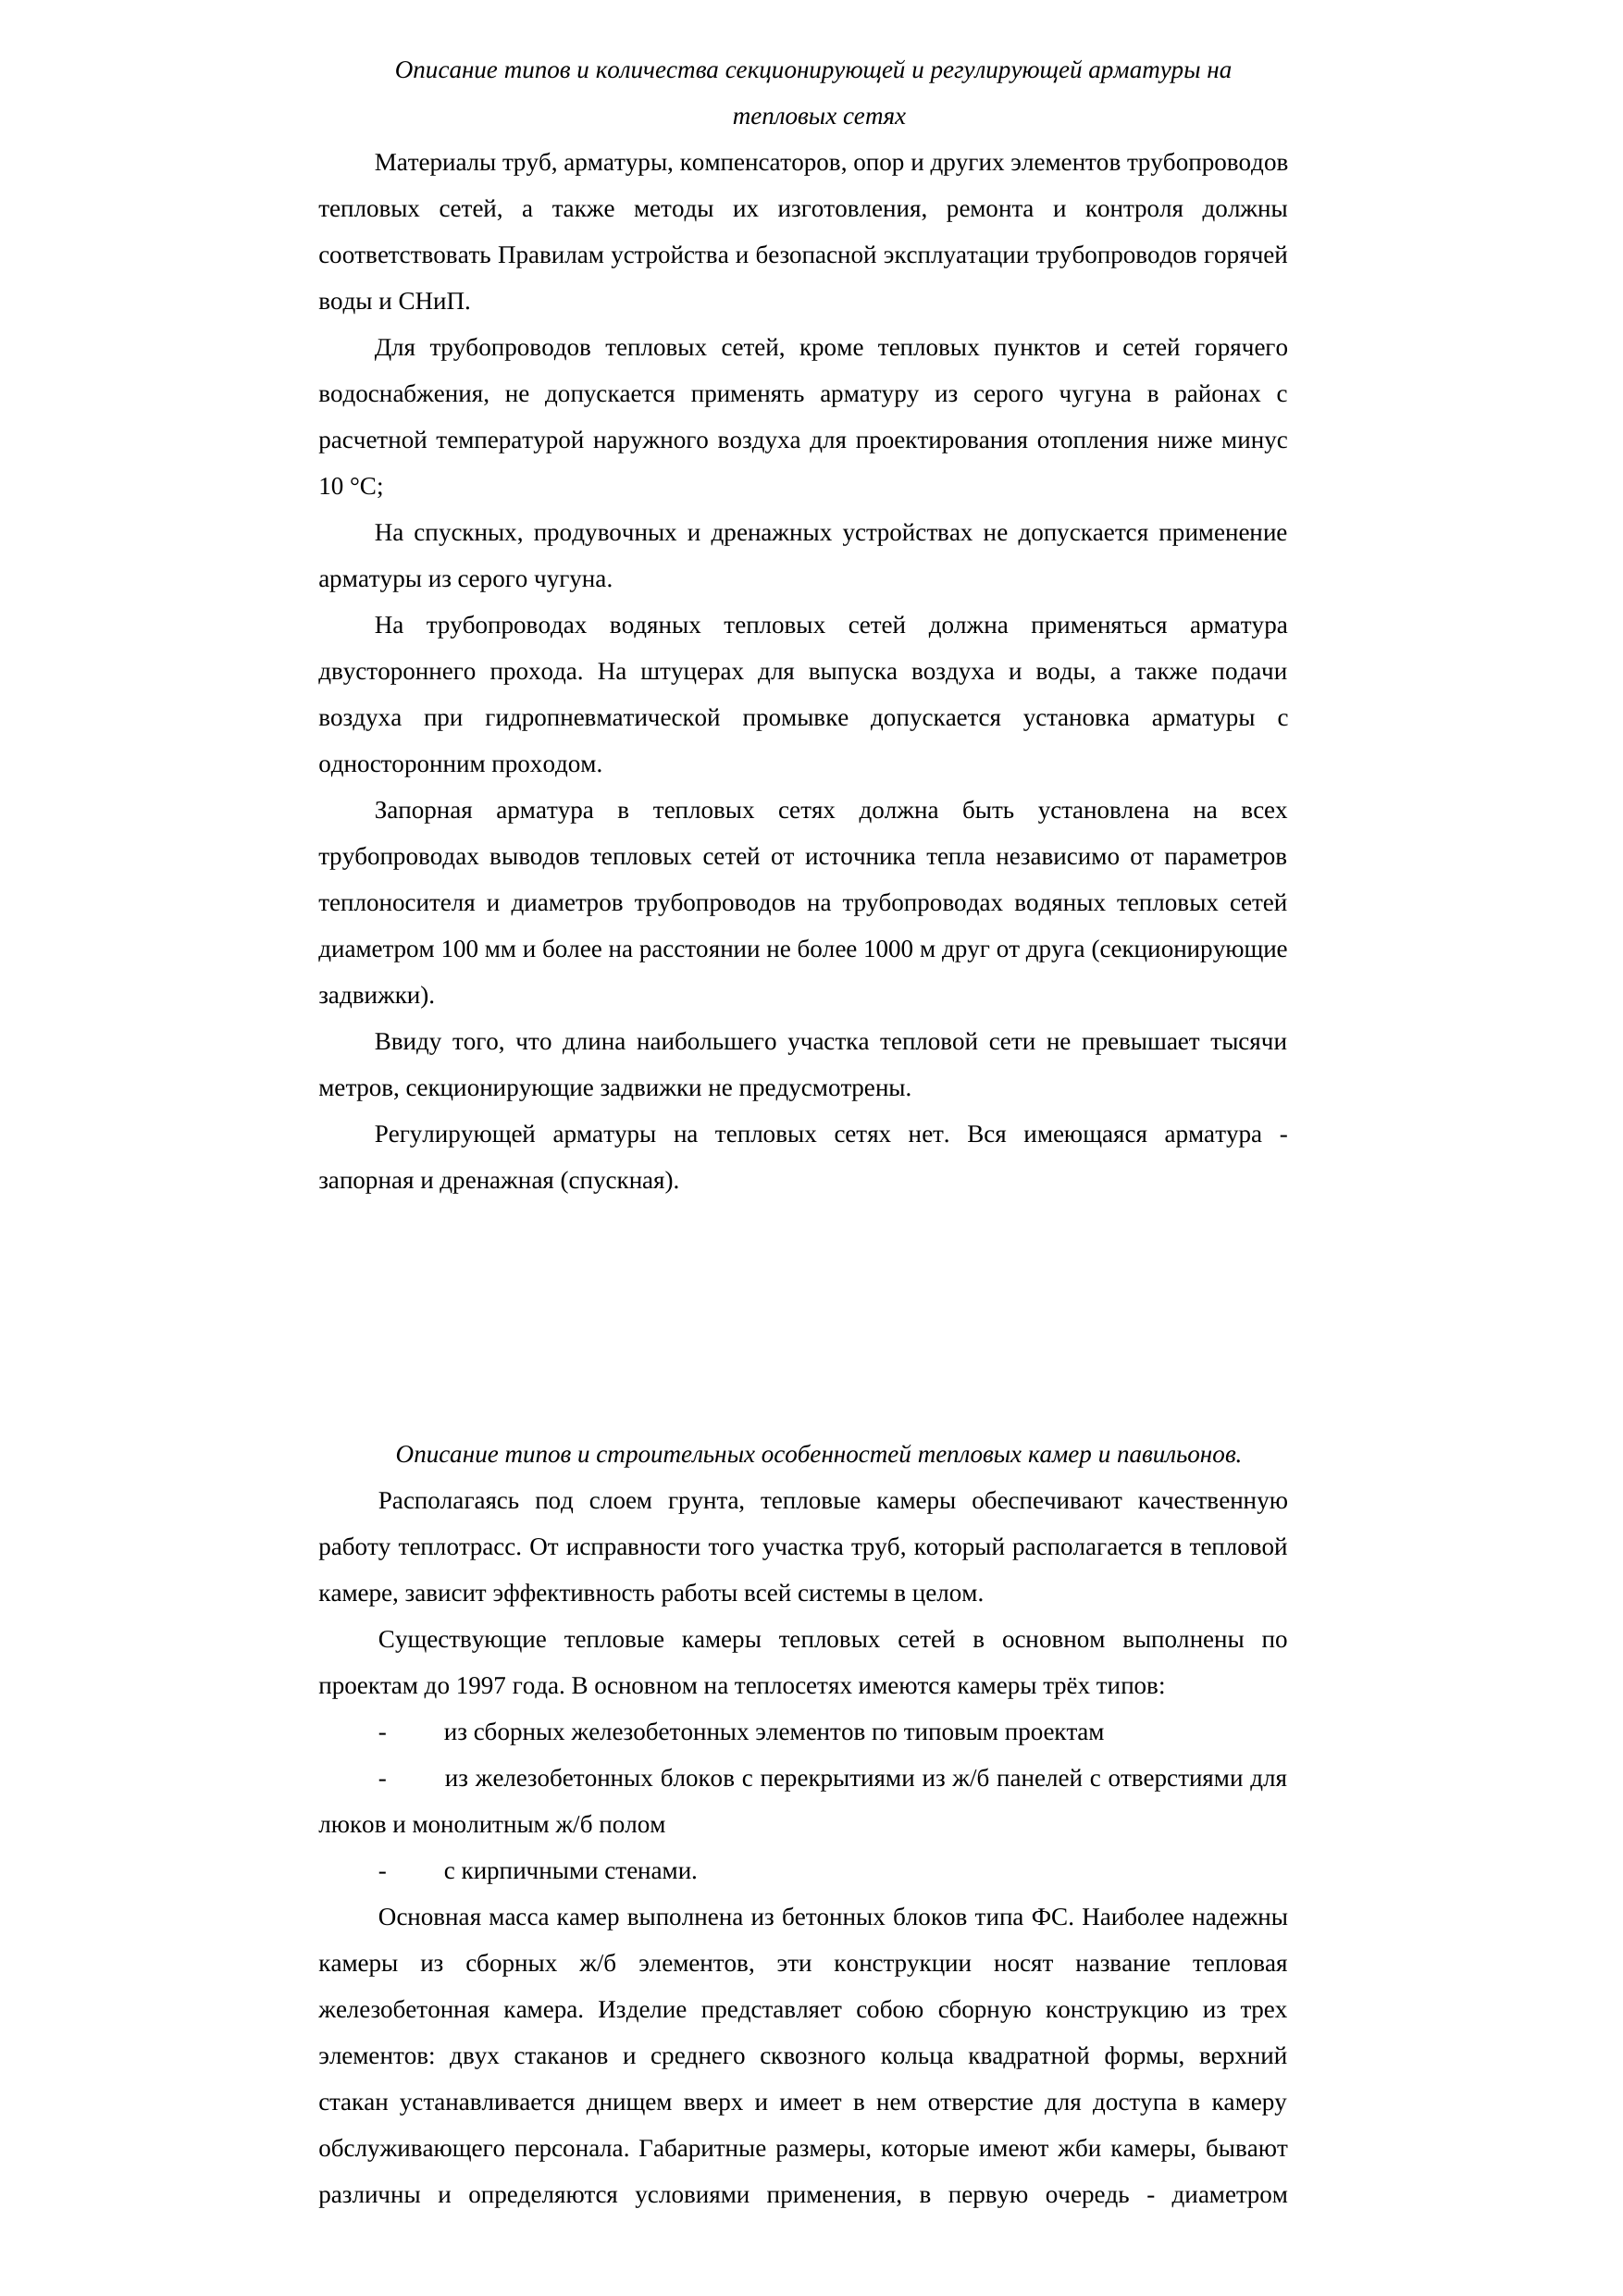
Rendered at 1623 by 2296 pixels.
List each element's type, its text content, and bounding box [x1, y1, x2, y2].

list из железобетонных блоков с перекрытиями из ж/б панелей с отверстиями для люков и монолитным ж/б полом [318, 1750, 1289, 1843]
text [318, 1889, 1289, 2213]
list из сборных железобетонных элементов по типовым проектам [318, 1704, 1321, 1750]
text Материалы труб, арматуры, компенсаторов, опор и других элементов трубопроводов тепловых сетей, а также методы их изготовления, ремонта и контроля должны соответствовать Правилам устройства и безопасной эксплуатации трубопроводов горячей воды и СНиП. [318, 133, 1289, 318]
text Ввиду того, что длина наибольшего участка тепловой сети не превышает тысячи метров, секционирующие задвижки не предусмотрены. [318, 1012, 1289, 1105]
list с кирпичными стенами. [318, 1843, 1321, 1889]
text Описание типов и строительных особенностей тепловых камер и павильонов. [316, 1426, 1321, 1472]
text На трубопроводах водяных тепловых сетей должна применяться арматура двустороннего прохода. На штуцерах для выпуска воздуха и воды, а также подачи воздуха при гидропневматической промывке допускается установка арматуры с односторонним проходом. [318, 596, 1289, 781]
text Для трубопроводов тепловых сетей, кроме тепловых пунктов и сетей горячего водоснабжения, не допускается применять арматуру из серого чугуна в районах с расчетной температурой наружного воздуха для проектирования отопления ниже минус 10 °С; [318, 318, 1289, 503]
text На спускных, продувочных и дренажных устройствах не допускается применение арматуры из серого чугуна. [318, 503, 1289, 596]
text тепловых сетях [316, 87, 1321, 133]
text Описание типов и количества секционирующей и регулирующей арматуры на [301, 41, 1321, 87]
text Регулирующей арматуры на тепловых сетях нет. Вся имеющаяся арматура - запорная и дренажная (спускная). [318, 1105, 1289, 1198]
text Располагаясь под слоем грунта, тепловые камеры обеспечивают качественную работу теплотрасс. От исправности того участка труб, который располагается в тепловой камере, зависит эффективность работы всей системы в целом. [318, 1472, 1289, 1611]
text Запорная арматура в тепловых сетях должна быть установлена на всех трубопроводах выводов тепловых сетей от источника тепла независимо от параметров теплоносителя и диаметров трубопроводов на трубопроводах водяных тепловых сетей диаметром 100 мм и более на расстоянии не более 1000 м друг от друга (секционирующие задвижки). [318, 781, 1289, 1012]
text Существующие тепловые камеры тепловых сетей в основном выполнены по проектам до 1997 года. В основном на теплосетях имеются камеры трёх типов: [318, 1611, 1289, 1704]
